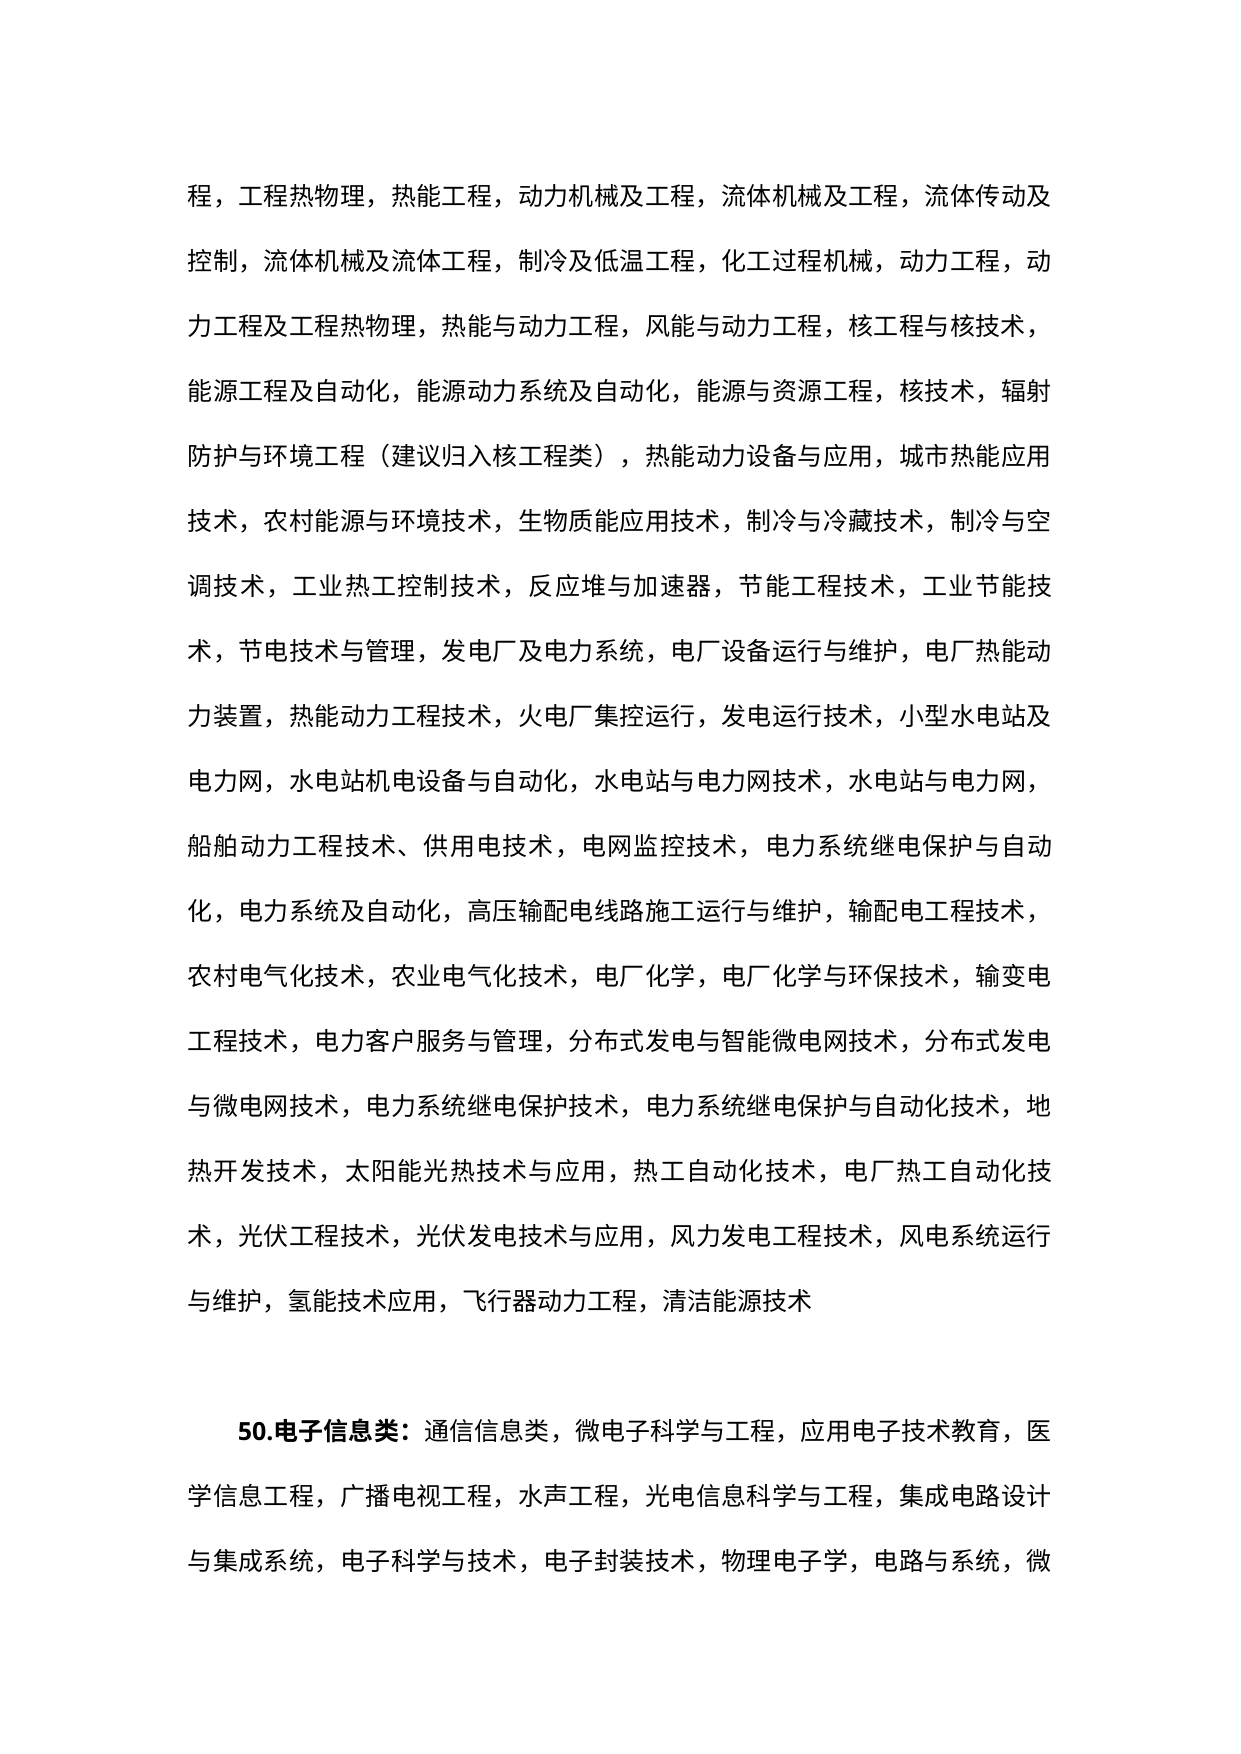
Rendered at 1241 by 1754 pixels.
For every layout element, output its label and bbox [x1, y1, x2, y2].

text [187, 1397, 1053, 1592]
text [187, 162, 1053, 1332]
